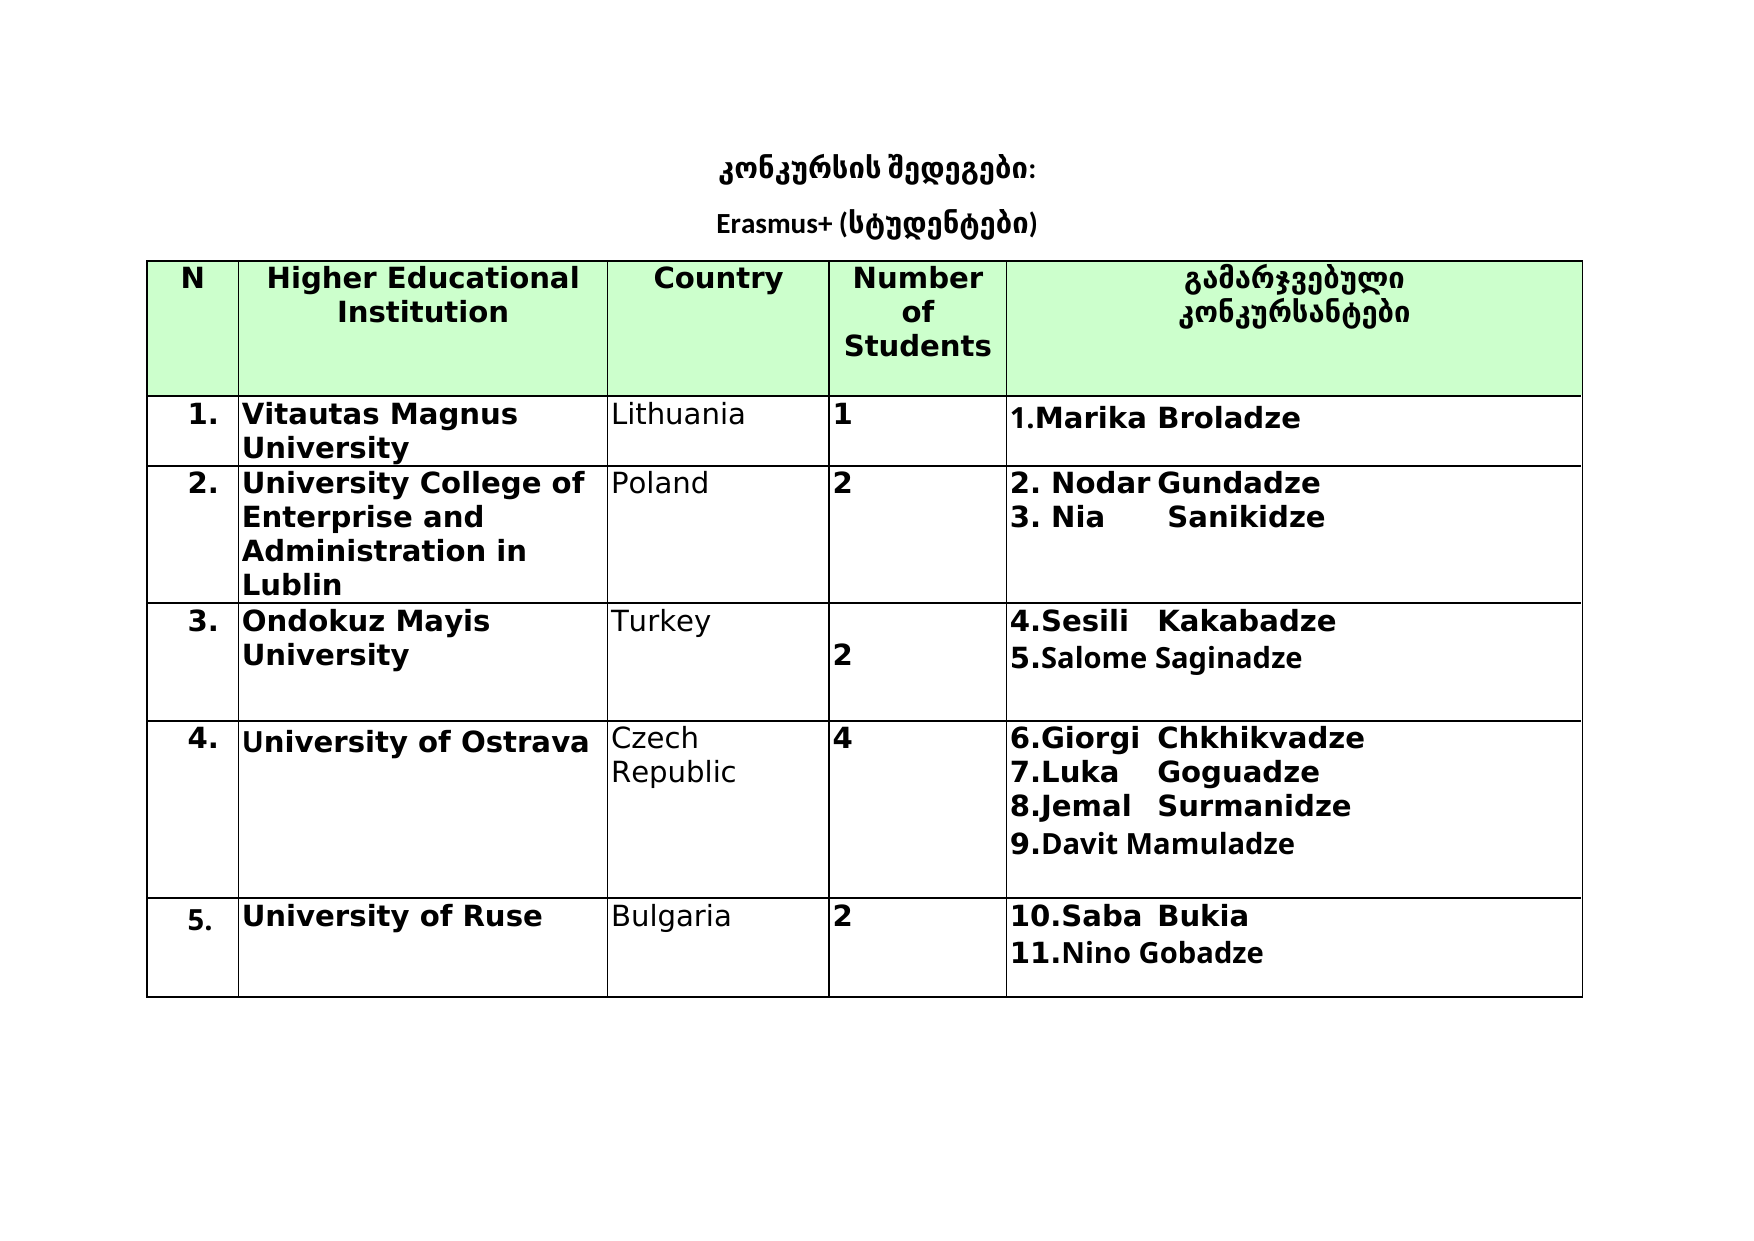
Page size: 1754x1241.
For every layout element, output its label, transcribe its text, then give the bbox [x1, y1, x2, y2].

table_cell Czech Republic [608, 722, 828, 897]
table_cell University of Ruse [239, 899, 607, 996]
table_cell Lithuania [608, 397, 828, 465]
table_cell 2. Nodar Gundadze 3. Nia Sanikidze [1007, 465, 1582, 602]
table_cell 1.Marika Broladze [1007, 395, 1582, 465]
text Erasmus+ (სტუდენტები) [150, 205, 1604, 241]
table_cell 10.Saba Bukia 11.Nino Gobadze [1007, 897, 1582, 996]
table_header გამარჯვებული კონკურსანტები [1007, 262, 1582, 395]
table_cell Bulgaria [608, 899, 828, 996]
table_cell 2 [830, 899, 1006, 996]
table_cell [148, 722, 238, 897]
table_cell 2 [830, 467, 1006, 602]
table_cell [148, 604, 238, 720]
table_cell 2 [830, 604, 1006, 720]
table_header Number of Students [830, 262, 1006, 395]
table_header Country [608, 262, 828, 395]
table_cell University College of Enterprise and Administration in Lublin [239, 467, 607, 602]
table_cell Ondokuz Mayis University [239, 604, 607, 720]
table_cell 6.Giorgi Chkhikvadze 7.Luka Goguadze 8.Jemal Surmanidze 9.Davit Mamuladze [1007, 720, 1582, 897]
table_cell [148, 397, 238, 465]
table_cell [148, 899, 238, 996]
table_cell Turkey [608, 604, 828, 720]
text კონკურსის შედეგები: [150, 150, 1604, 186]
table_cell 4.Sesili Kakabadze 5.Salome Saginadze [1007, 602, 1582, 720]
table_header Higher Educational Institution [239, 262, 607, 395]
table_cell Poland [608, 467, 828, 602]
table_header N [148, 262, 238, 395]
table_cell University of Ostrava [239, 722, 607, 897]
table_cell 1 [830, 397, 1006, 465]
table_cell Vitautas Magnus University [239, 397, 607, 465]
table_cell [148, 467, 238, 602]
table_cell 4 [830, 722, 1006, 897]
